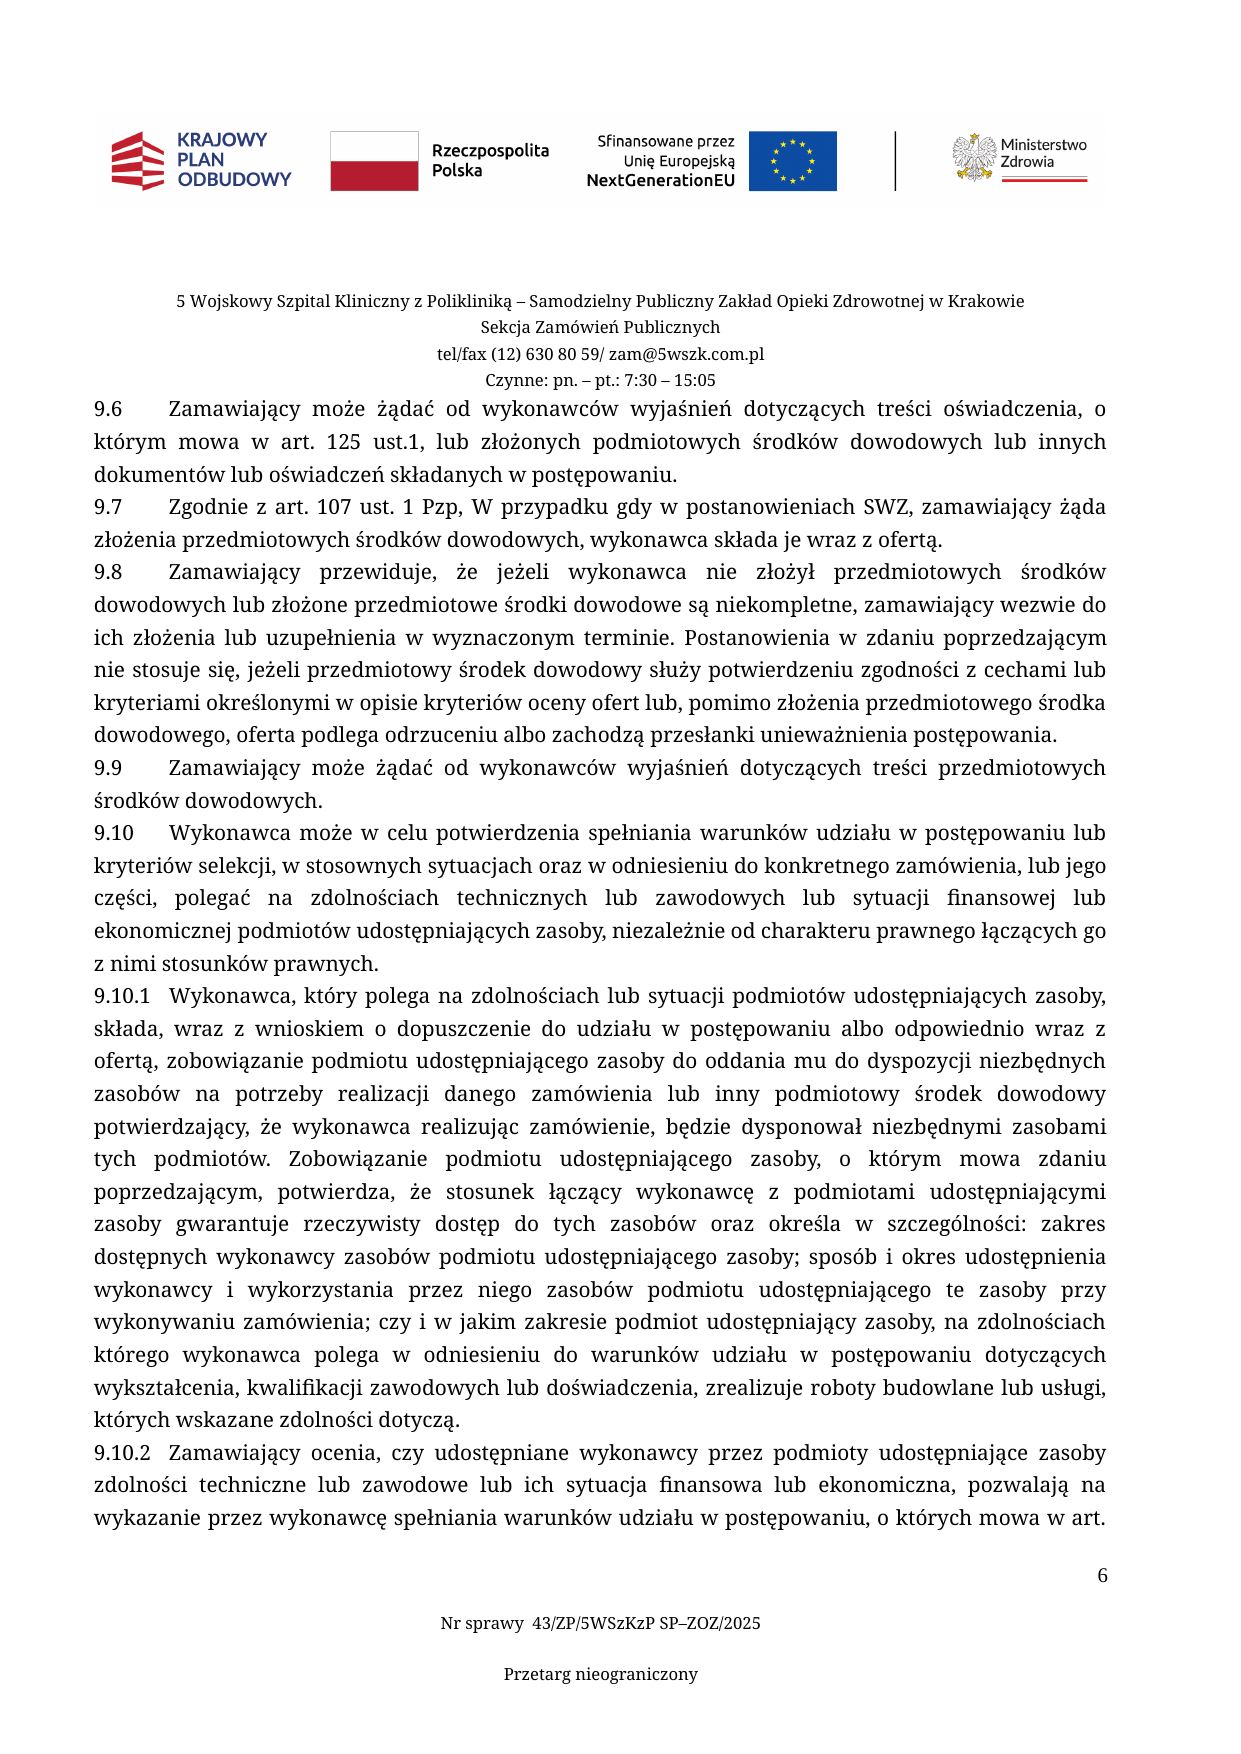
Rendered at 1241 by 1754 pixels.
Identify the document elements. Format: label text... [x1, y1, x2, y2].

list Wykonawca, który polega na zdolnościach lub sytuacji podmiotów udostępniających zasoby, składa, wraz z wnioskiem o dopuszczenie do udziału w postępowaniu albo odpowiednio wraz z ofertą, zobowiązanie podmiotu udostępniającego zasoby do oddania mu do dyspozycji niezbędnych zasobów na potrzeby realizacji danego zamówienia lub inny podmiotowy środek dowodowy potwierdzający, że wykonawca realizując zamówienie, będzie dysponował niezbędnymi zasobami tych podmiotów. Zobowiązanie podmiotu udostępniającego zasoby, o którym mowa zdaniu poprzedzającym, potwierdza, że stosunek łączący wykonawcę z podmiotami udostępniającymi zasoby gwarantuje rzeczywisty dostęp do tych zasobów oraz określa w szczególności: zakres dostępnych wykonawcy zasobów podmiotu udostępniającego zasoby; sposób i okres udostępnienia wykonawcy i wykorzystania przez niego zasobów podmiotu udostępniającego te zasoby przy wykonywaniu zamówienia; czy i w jakim zakresie podmiot udostępniający zasoby, na zdolnościach którego wykonawca polega w odniesieniu do warunków udziału w postępowaniu dotyczących wykształcenia, kwalifikacji zawodowych lub doświadczenia, zrealizuje roboty budowlane lub usługi, których wskazane zdolności dotyczą. [94, 981, 1107, 1434]
list Wykonawca może w celu potwierdzenia spełniania warunków udziału w postępowaniu lub kryteriów selekcji, w stosownych sytuacjach oraz w odniesieniu do konkretnego zamówienia, lub jego części, polegać na zdolnościach technicznych lub zawodowych lub sytuacji finansowej lub ekonomicznej podmiotów udostępniających zasoby, niezależnie od charakteru prawnego łączących go z nimi stosunków prawnych. [94, 818, 1107, 977]
list Zgodnie z art. 107 ust. 1 Pzp, W przypadku gdy w postanowieniach SWZ, zamawiający żąda złożenia przedmiotowych środków dowodowych, wykonawca składa je wraz z ofertą. [94, 492, 1107, 553]
list Zamawiający przewiduje, że jeżeli wykonawca nie złożył przedmiotowych środków dowodowych lub złożone przedmiotowe środki dowodowe są niekompletne, zamawiający wezwie do ich złożenia lub uzupełnienia w wyznaczonym terminie. Postanowienia w zdaniu poprzedzającym nie stosuje się, jeżeli przedmiotowy środek dowodowy służy potwierdzeniu zgodności z cechami lub kryteriami określonymi w opisie kryteriów oceny ofert lub, pomimo złożenia przedmiotowego środka dowodowego, oferta podlega odrzuceniu albo zachodzą przesłanki unieważnienia postępowania. [94, 557, 1107, 749]
list Zamawiający może żądać od wykonawców wyjaśnień dotyczących treści oświadczenia, o którym mowa w art. 125 ust.1, lub złożonych podmiotowych środków dowodowych lub innych dokumentów lub oświadczeń składanych w postępowaniu. [94, 394, 1107, 488]
picture [93, 107, 1108, 209]
list Zamawiający może żądać od wykonawców wyjaśnień dotyczących treści przedmiotowych środków dowodowych. [94, 753, 1107, 814]
